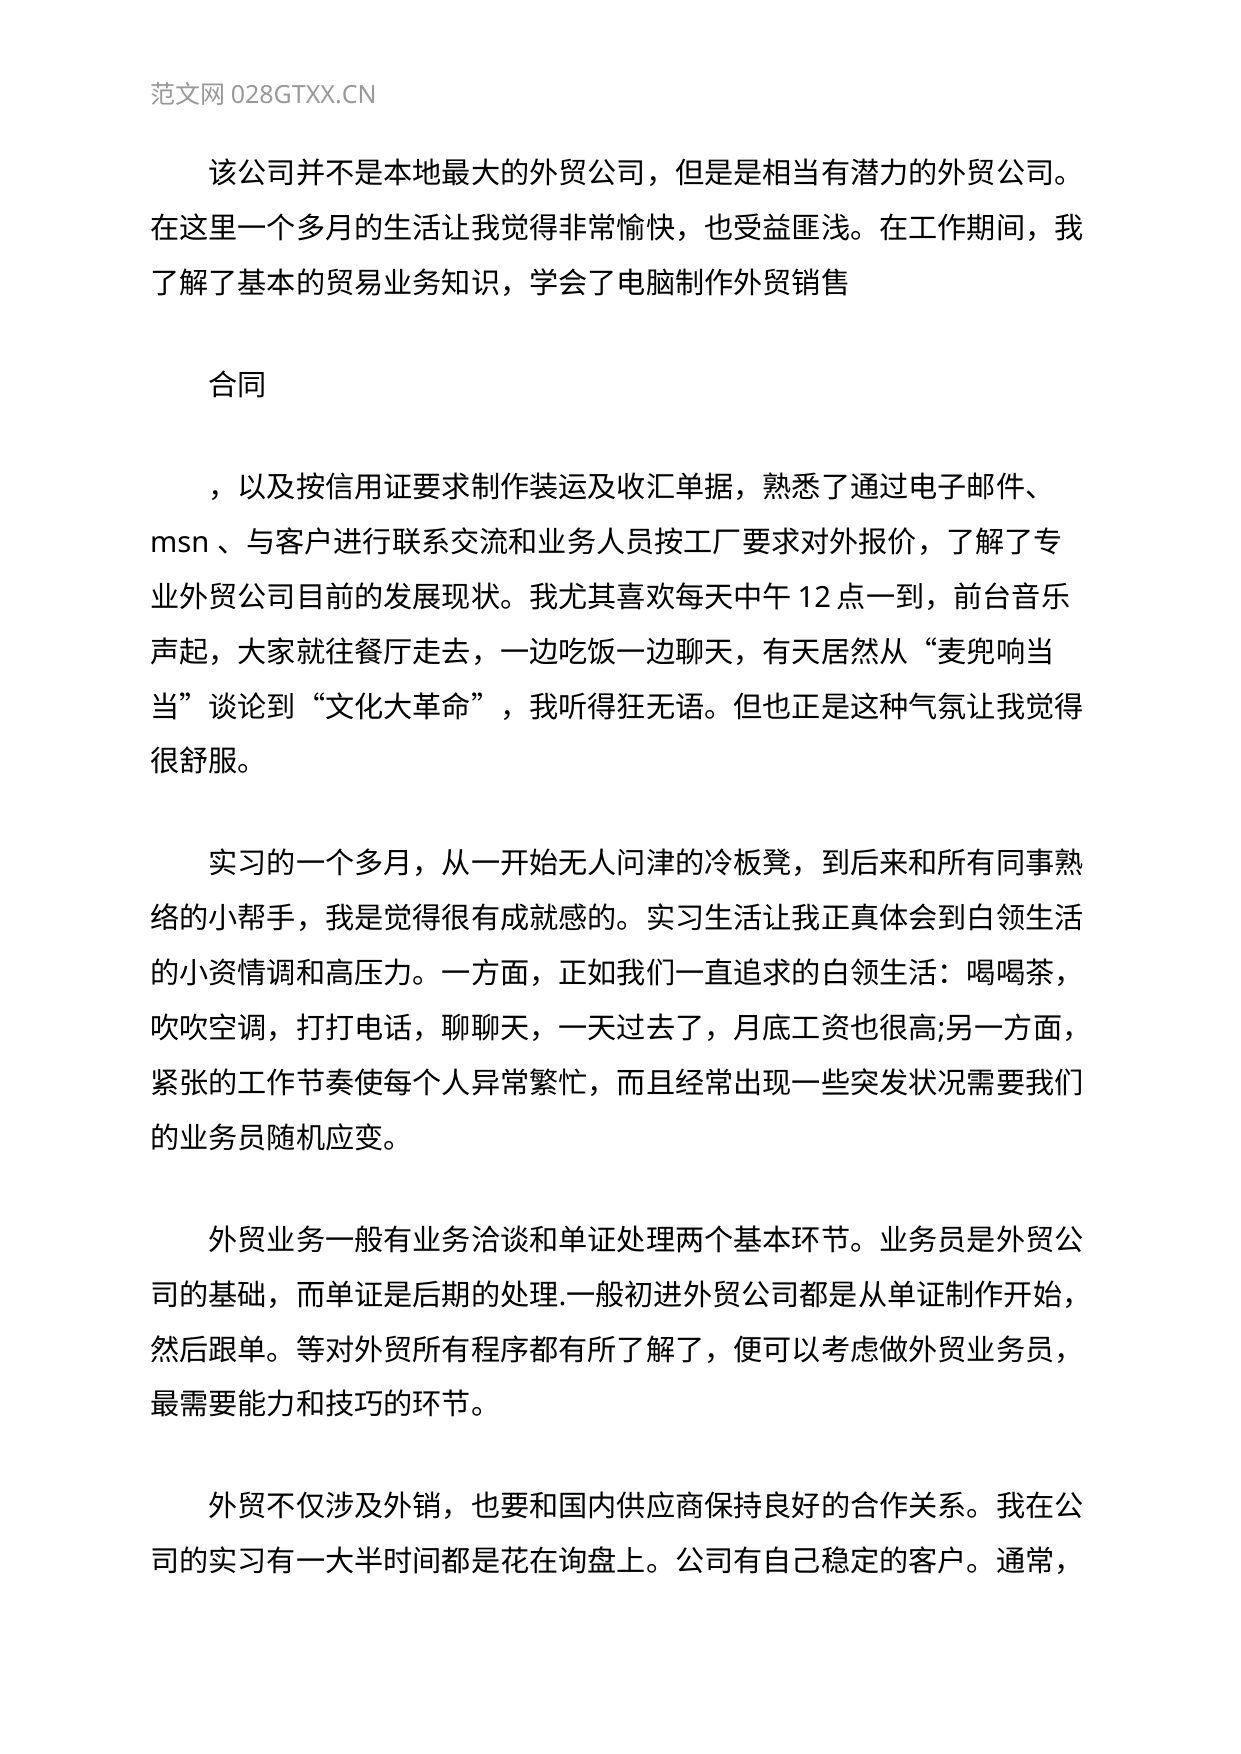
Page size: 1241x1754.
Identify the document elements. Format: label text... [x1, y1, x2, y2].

text 实习的一个多月，从一开始无人问津的冷板凳，到后来和所有同事熟络的小帮手，我是觉得很有成就感的。实习生活让我正真体会到白领生活的小资情调和高压力。一方面，正如我们一直追求的白领生活：喝喝茶，吹吹空调，打打电话，聊聊天，一天过去了，月底工资也很高;另一方面，紧张的工作节奏使每个人异常繁忙，而且经常出现一些突发状况需要我们的业务员随机应变。 [150, 840, 1090, 1157]
text 外贸业务一般有业务洽谈和单证处理两个基本环节。业务员是外贸公司的基础，而单证是后期的处理.一般初进外贸公司都是从单证制作开始，然后跟单。等对外贸所有程序都有所了解了，便可以考虑做外贸业务员，最需要能力和技巧的环节。 [150, 1216, 1090, 1423]
text ，以及按信用证要求制作装运及收汇单据，熟悉了通过电子邮件、msn 、与客户进行联系交流和业务人员按工厂要求对外报价，了解了专业外贸公司目前的发展现状。我尤其喜欢每天中午12点一到，前台音乐声起，大家就往餐厅走去，一边吃饭一边聊天，有天居然从“麦兜响当当”谈论到“文化大革命”，我听得狂无语。但也正是这种气氛让我觉得很舒服。 [150, 463, 1090, 780]
text 合同 [150, 362, 1090, 404]
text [150, 1483, 1090, 1580]
text 该公司并不是本地最大的外贸公司，但是是相当有潜力的外贸公司。在这里一个多月的生活让我觉得非常愉快，也受益匪浅。在工作期间，我了解了基本的贸易业务知识，学会了电脑制作外贸销售 [150, 150, 1090, 302]
